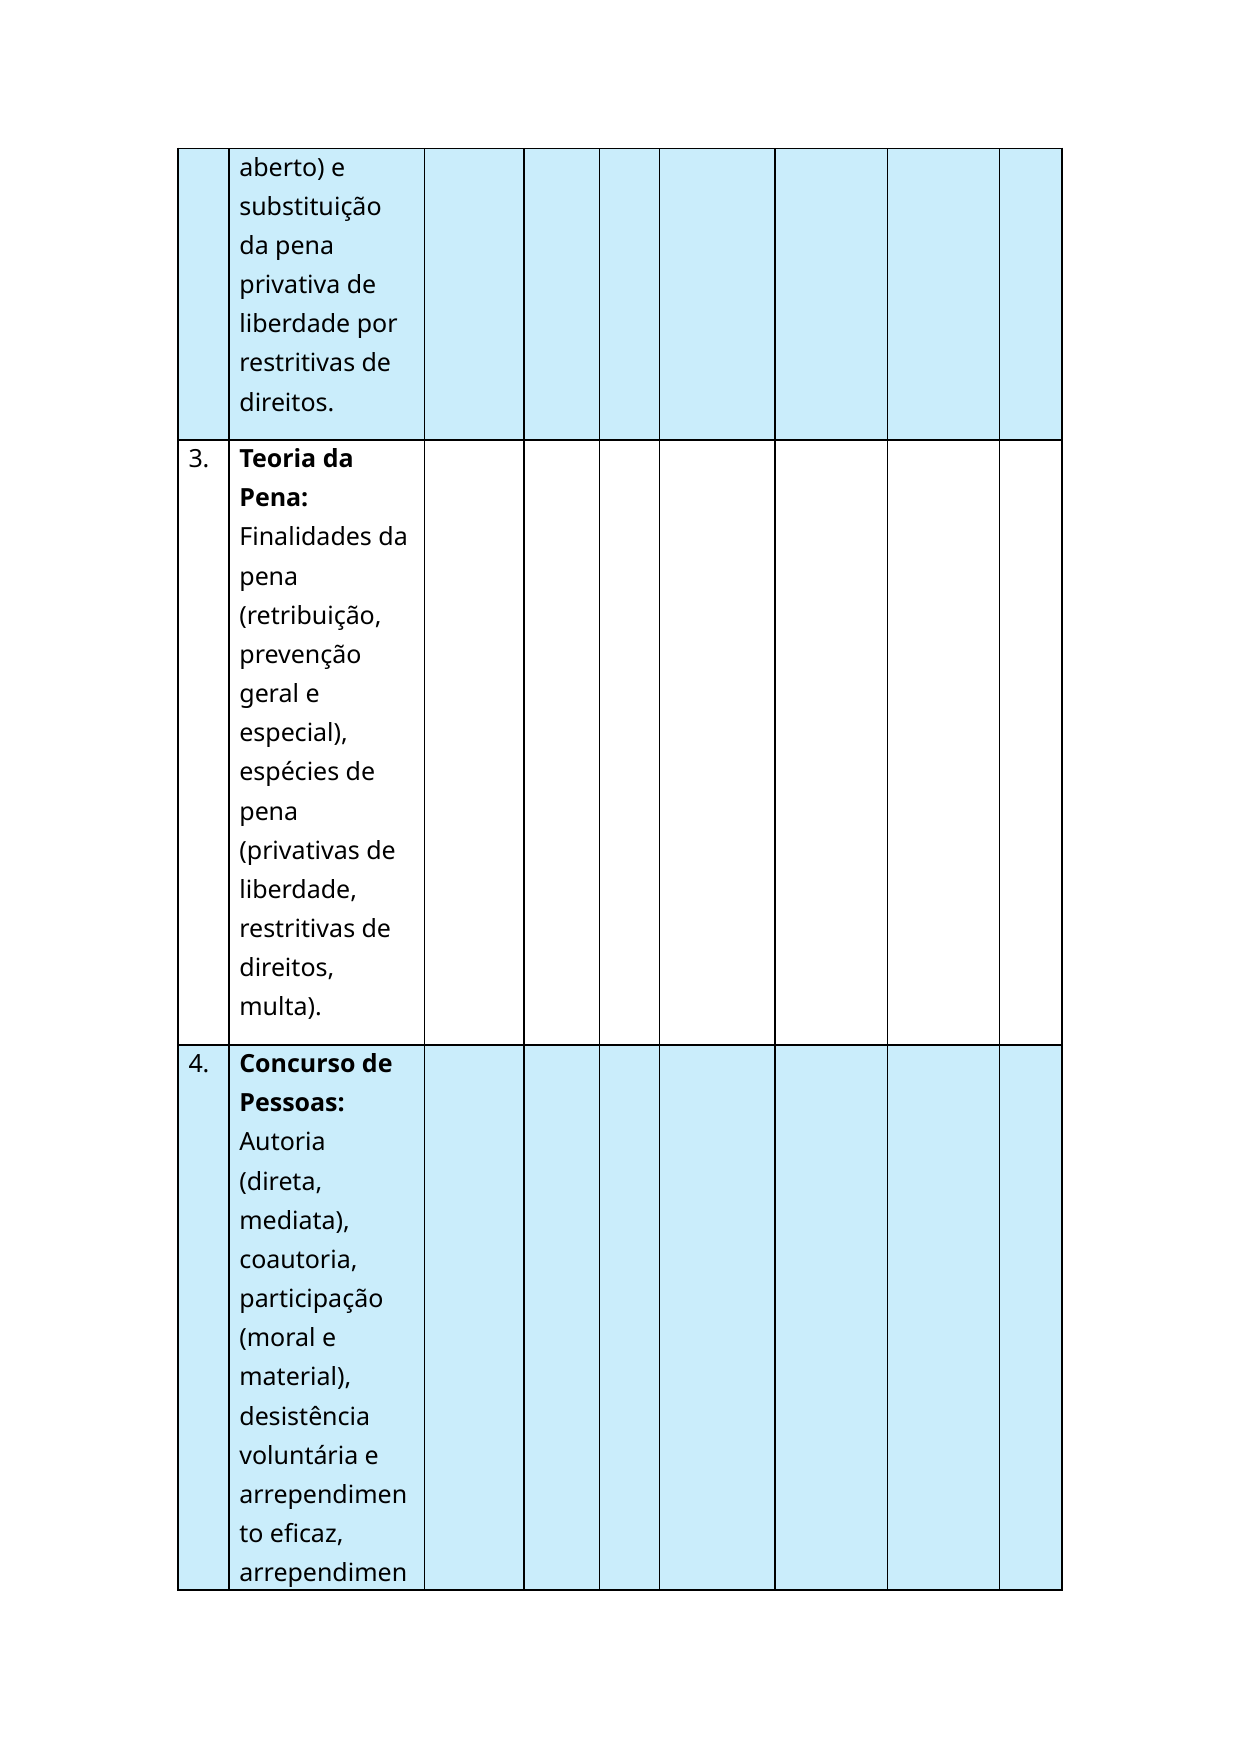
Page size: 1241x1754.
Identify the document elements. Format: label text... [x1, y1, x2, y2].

table_cell [776, 441, 887, 1044]
table_cell [660, 1046, 774, 1589]
table_cell [525, 1046, 599, 1589]
table_cell [660, 441, 774, 1044]
table_cell [1000, 149, 1061, 439]
table_cell [888, 1046, 999, 1589]
table_cell [425, 441, 523, 1044]
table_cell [230, 149, 424, 439]
table_cell [776, 1046, 887, 1589]
table_cell [1000, 1046, 1061, 1589]
table_cell [600, 149, 659, 439]
table_cell [425, 1046, 523, 1589]
table_cell [525, 149, 599, 439]
table_cell [660, 149, 774, 439]
table_cell [425, 149, 523, 439]
table_cell 2. [179, 149, 228, 439]
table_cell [230, 1046, 424, 1589]
table_cell Teoria da Pena: Finalidades da pena (retribuição, prevenção geral e especial), espécies de pena (privativas de liberdade, restritivas de direitos, multa). [230, 441, 424, 1044]
table_cell [888, 441, 999, 1044]
table_cell [525, 441, 599, 1044]
table_cell [600, 441, 659, 1044]
table_cell [600, 1046, 659, 1589]
table_cell [888, 149, 999, 439]
table_cell [1000, 441, 1061, 1044]
table_cell 3. [179, 441, 228, 1044]
table_cell 4. [179, 1046, 228, 1589]
table_cell [776, 149, 887, 439]
